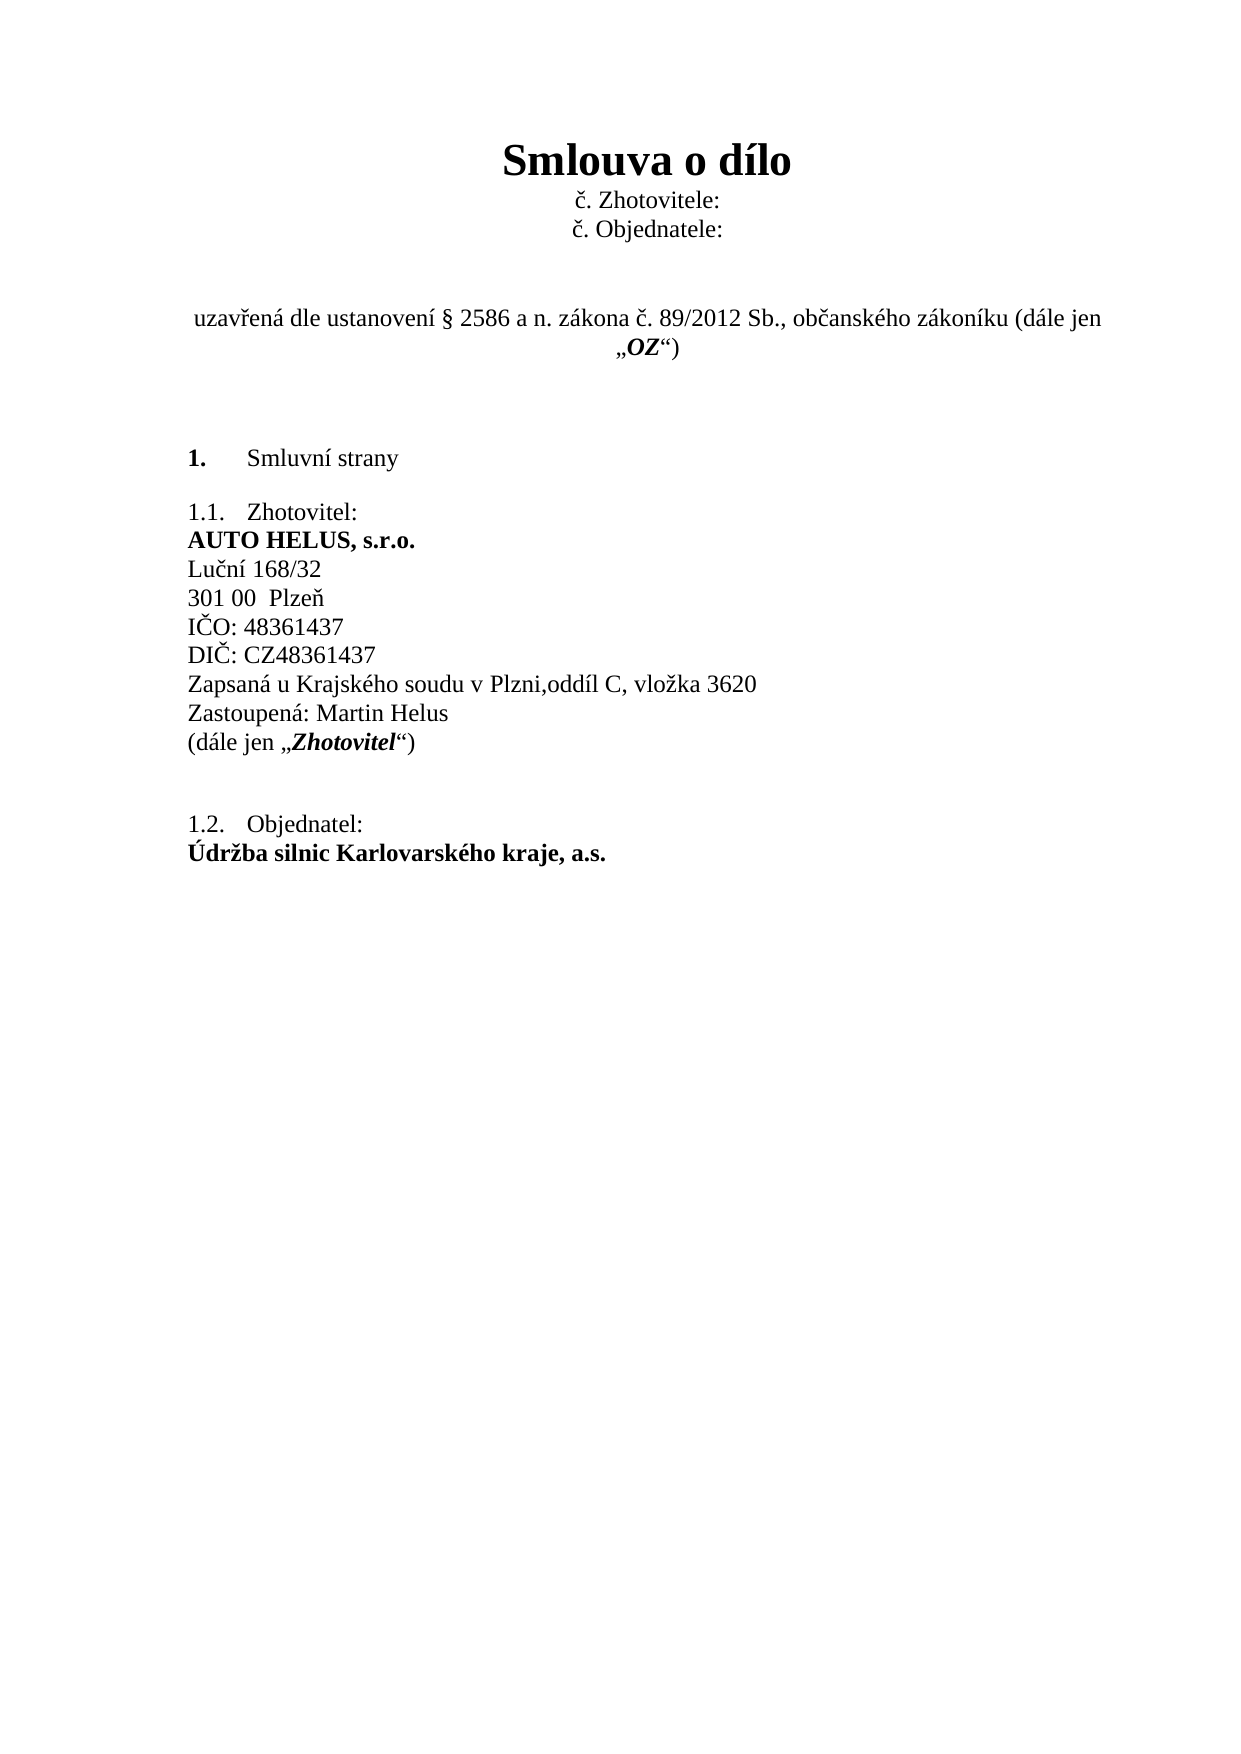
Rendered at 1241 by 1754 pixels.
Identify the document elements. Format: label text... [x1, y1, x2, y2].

text DIČ: CZ48361437 [187, 641, 1107, 669]
text (dále jen „Zhotovitel“) [187, 727, 1107, 756]
title č. Objednatele: [187, 214, 1107, 243]
title Smlouva o dílo [187, 133, 1107, 186]
text Zastoupená: Martin Helus [187, 698, 1107, 727]
text IČO: 48361437 [187, 612, 1107, 641]
text Údržba silnic Karlovarského kraje, a.s. [187, 838, 1118, 867]
subtitle Zhotovitel: [187, 497, 1107, 526]
subtitle Objednatel: [187, 809, 1107, 838]
text 301 00 Plzeň [187, 583, 1107, 612]
text Zapsaná u Krajského soudu v Plzni,oddíl C, vložka 3620 [187, 669, 1107, 698]
title č. Zhotovitele: [187, 186, 1107, 214]
text Luční 168/32 [187, 554, 1107, 583]
subtitle Smluvní strany [187, 443, 1107, 472]
text uzavřená dle ustanovení § 2586 a n. zákona č. 89/2012 Sb., občanského zákoníku (dále jen „OZ“) [187, 303, 1107, 361]
text AUTO HELUS, s.r.o. [187, 526, 1107, 554]
